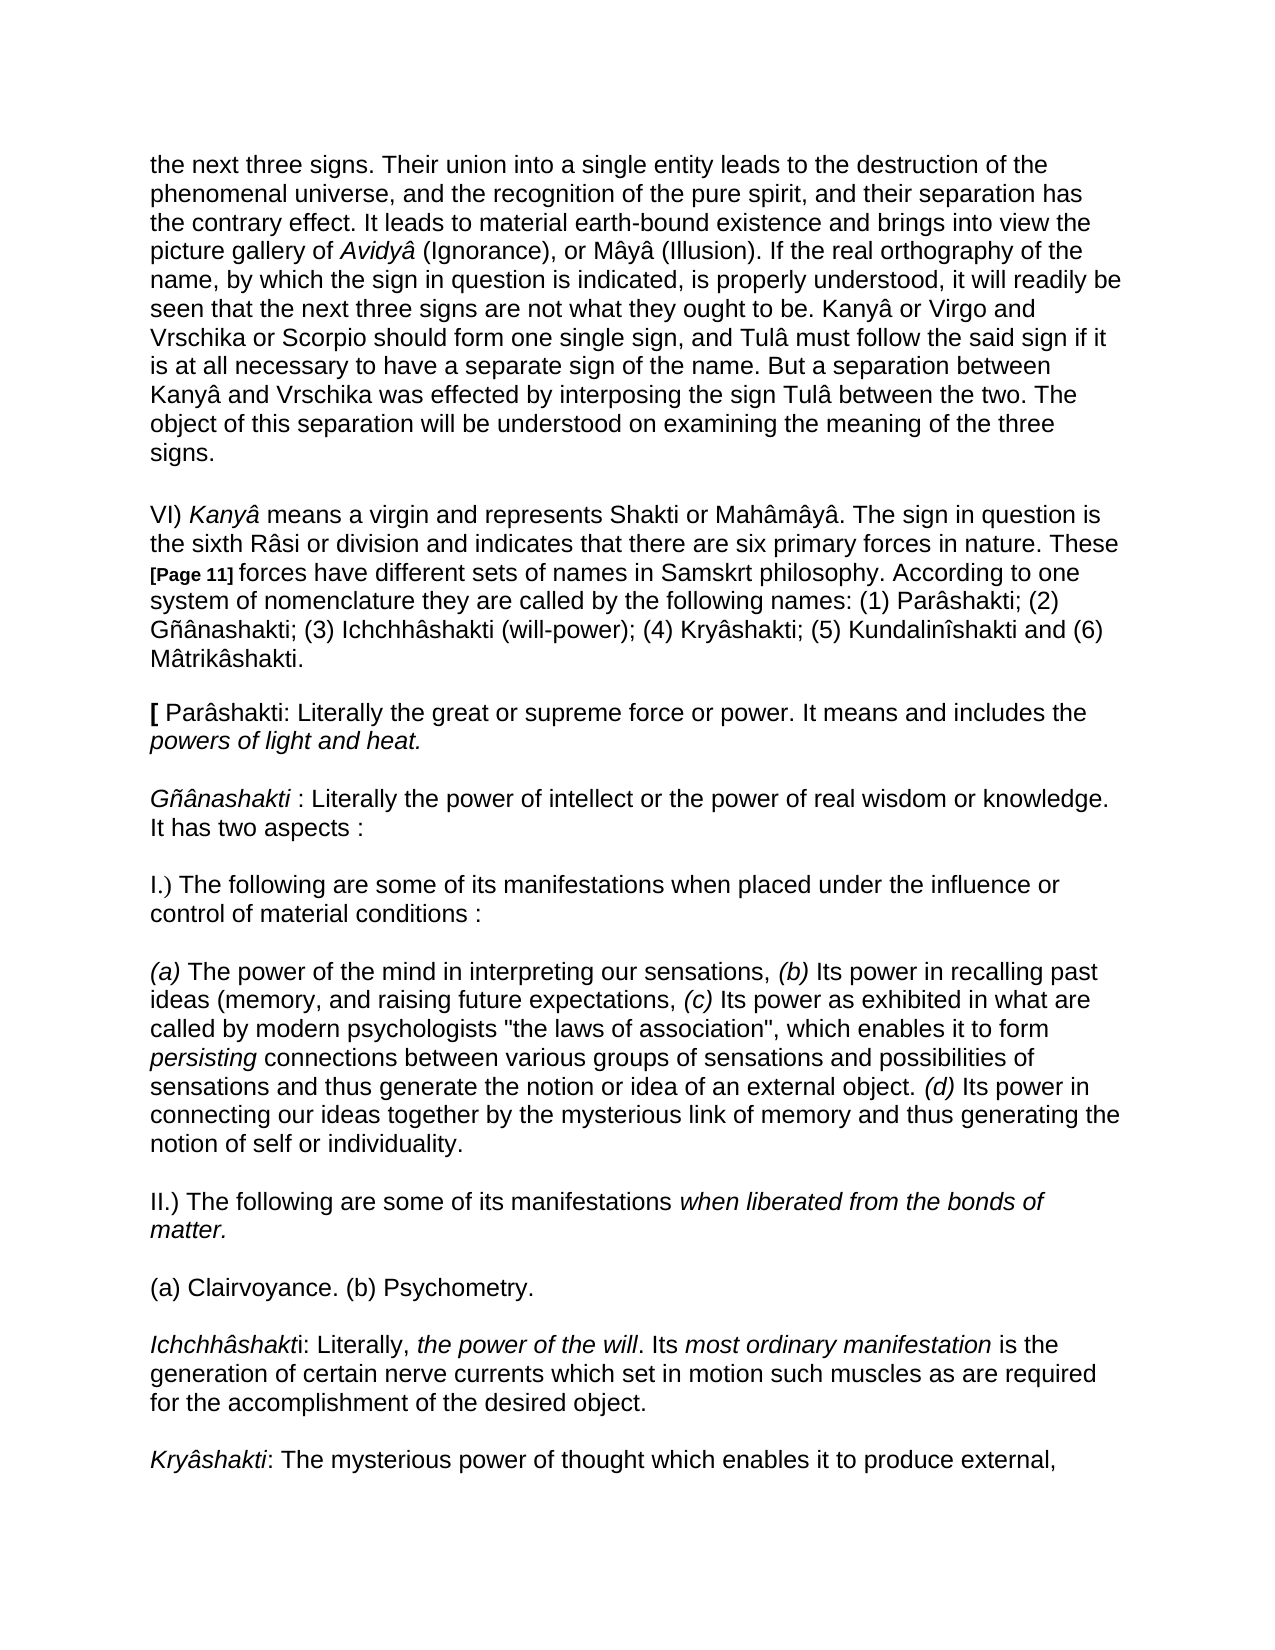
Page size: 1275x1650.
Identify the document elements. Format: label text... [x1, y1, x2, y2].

text VI) Kanyâ means a virgin and represents Shakti or Mahâmâyâ. The sign in question is the sixth Râsi or division and indicates that there are six primary forces in nature. These [Page 11] forces have different sets of names in Samskrt philosophy. According to one system of nomenclature they are called by the following names: (1) Parâshakti; (2) Gñânashakti; (3) Ichchhâshakti (will-power); (4) Kryâshakti; (5) Kundalinîshakti and (6) Mâtrikâshakti. [150, 500, 1125, 673]
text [150, 150, 1125, 466]
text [150, 698, 1125, 1474]
